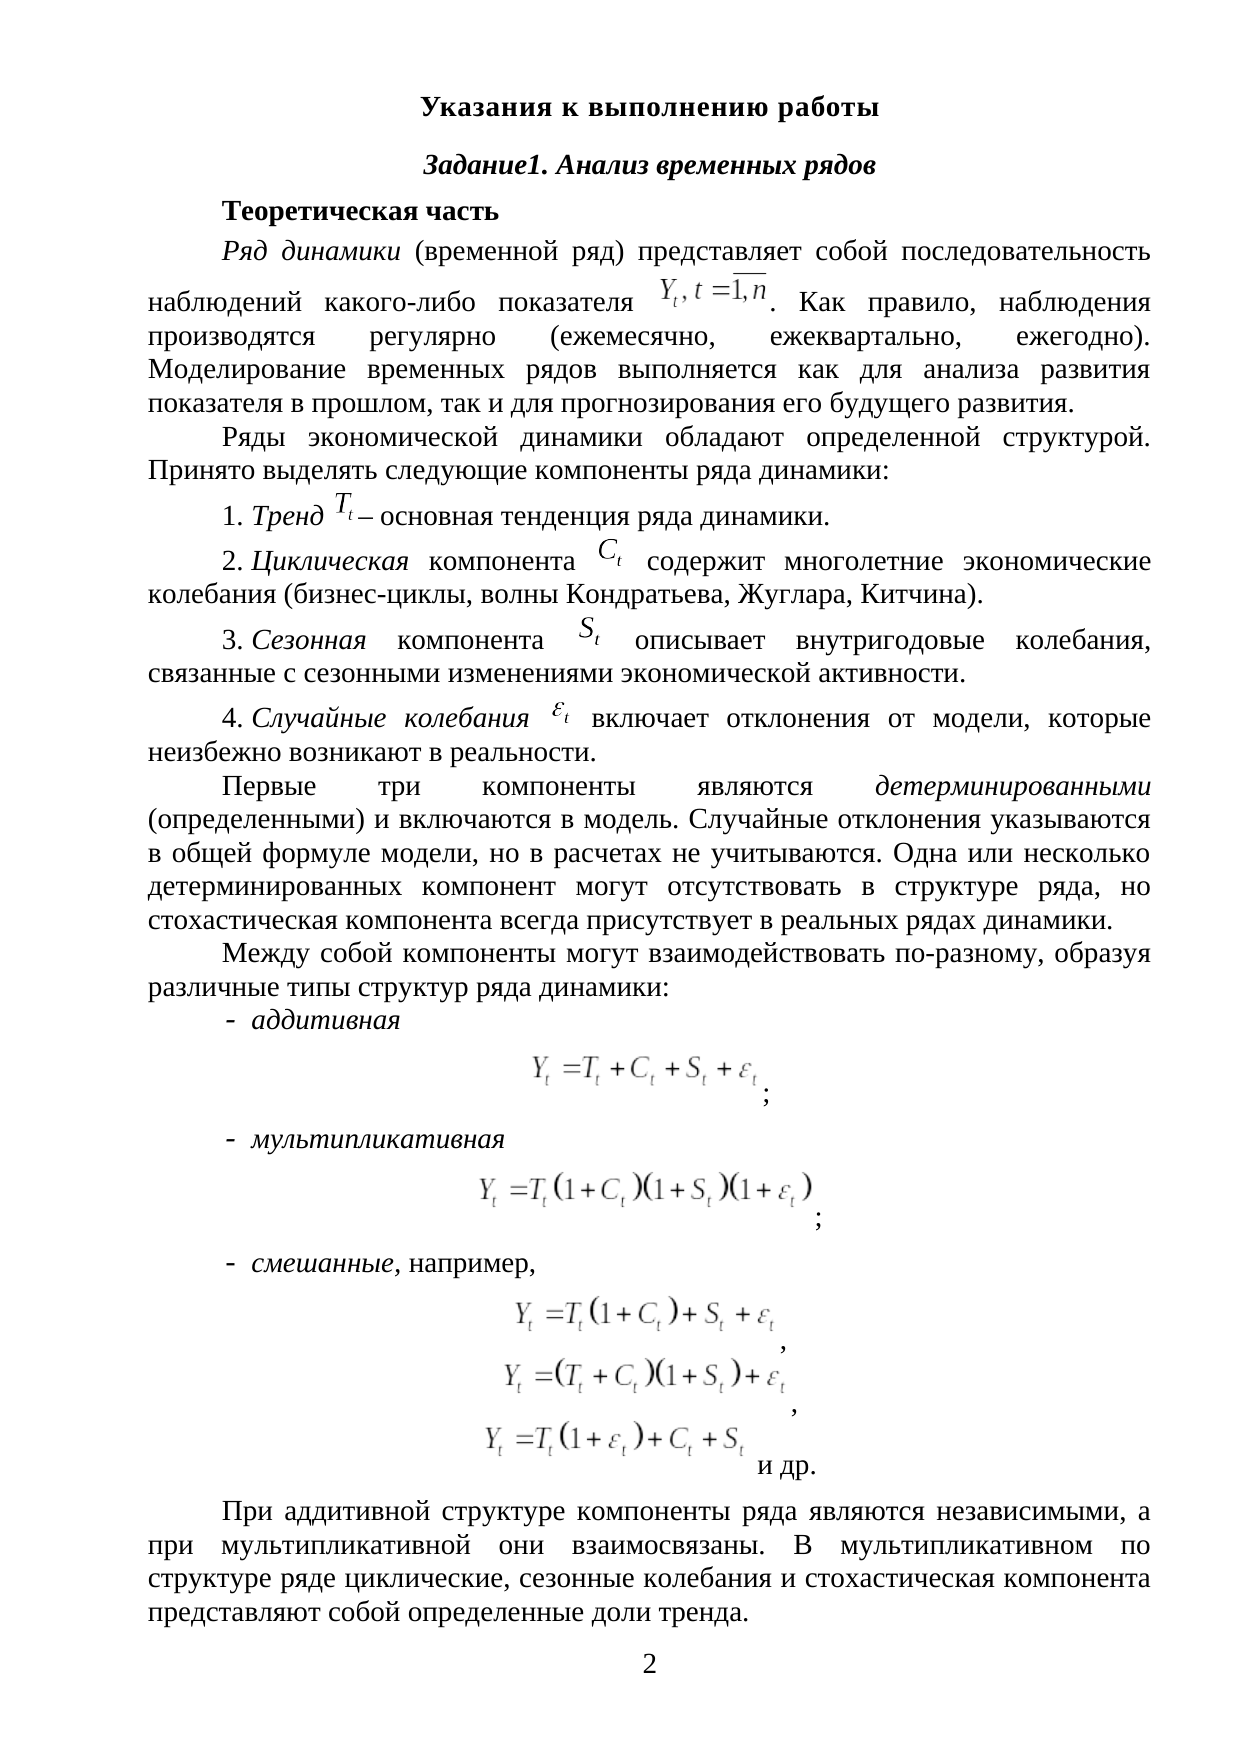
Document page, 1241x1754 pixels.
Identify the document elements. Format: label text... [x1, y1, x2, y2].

subtitle Задание1. Анализ временных рядов [148, 147, 1152, 181]
text ; [148, 1170, 1152, 1232]
text ; [148, 1051, 1152, 1109]
subtitle Указания к выполнению работы [148, 89, 1152, 122]
text , [148, 1293, 1152, 1356]
list Тренд – основная тенденция ряда динамики. [148, 486, 1152, 531]
list аддитивная [148, 1002, 1152, 1038]
text , [148, 1356, 1152, 1418]
text Ряд динамики (временной ряд) представляет собой последовательность наблюдений какого-либо показателя . Как правило, наблюдения производятся регулярно (ежемесячно, ежеквартально, ежегодно). Моделирование временных рядов выполняется как для анализа развития показателя в прошлом, так и для прогнозирования его будущего развития. [148, 233, 1152, 419]
subtitle Теоретическая часть [148, 193, 1152, 227]
text Ряды экономической динамики обладают определенной структурой. Принято выделять следующие компоненты ряда динамики: [148, 419, 1152, 486]
text При аддитивной структуре компоненты ряда являются независимыми, а при мультипликативной они взаимосвязаны. В мультипликативном по структуре ряде циклические, сезонные колебания и стохастическая компонента представляют собой определенные доли тренда. [148, 1493, 1152, 1628]
text Между собой компоненты могут взаимодействовать по-разному, образуя различные типы структур ряда динамики: [148, 935, 1152, 1002]
text Первые три компоненты являются детерминированными (определенными) и включаются в модель. Случайные отклонения указываются в общей формуле модели, но в расчетах не учитываются. Одна или несколько детерминированных компонент могут отсутствовать в структуре ряда, но стохастическая компонента всегда присутствует в реальных рядах динамики. [148, 768, 1152, 935]
list Циклическая компонента содержит многолетние экономические колебания (бизнес-циклы, волны Кондратьева, Жуглара, Китчина). [148, 531, 1152, 610]
list мультипликативная [148, 1121, 1152, 1157]
text и др. [148, 1418, 1152, 1481]
list Сезонная компонента описывает внутригодовые колебания, связанные с сезонными изменениями экономической активности. [148, 610, 1152, 689]
list Случайные колебания включает отклонения от модели, которые неизбежно возникают в реальности. [148, 689, 1152, 768]
list смешанные, например, [148, 1245, 1152, 1281]
